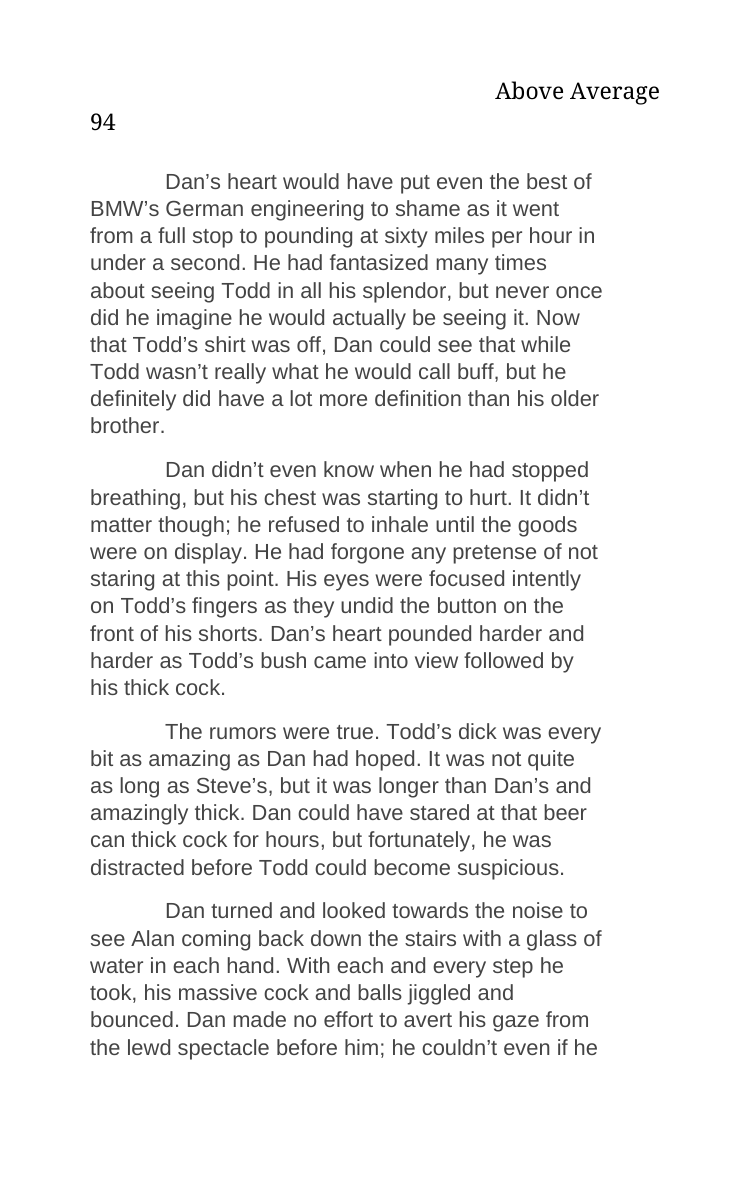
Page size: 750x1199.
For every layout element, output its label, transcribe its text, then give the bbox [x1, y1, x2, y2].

text The rumors were true. Todd’s dick was every bit as amazing as Dan had hoped. It was not quite as long as Steve’s, but it was longer than Dan’s and amazingly thick. Dan could have stared at that beer can thick cock for hours, but fortunately, he was distracted before Todd could become suspicious. [90, 719, 604, 880]
text Dan’s heart would have put even the best of BMW’s German engineering to shame as it went from a full stop to pounding at sixty miles per hour in under a second. He had fantasized many times about seeing Todd in all his splendor, but never once did he imagine he would actually be seeing it. Now that Todd’s shirt was off, Dan could see that while Todd wasn’t really what he would call buff, but he definitely did have a lot more definition than his older brother. [90, 169, 604, 439]
text Dan didn’t even know when he had stopped breathing, but his chest was starting to hurt. It didn’t matter though; he refused to inhale until the goods were on display. He had forgone any pretense of not staring at this point. His eyes were focused intently on Todd’s fingers as they undid the button on the front of his shorts. Dan’s heart pounded harder and harder as Todd’s bush came into view followed by his thick cock. [90, 457, 604, 700]
